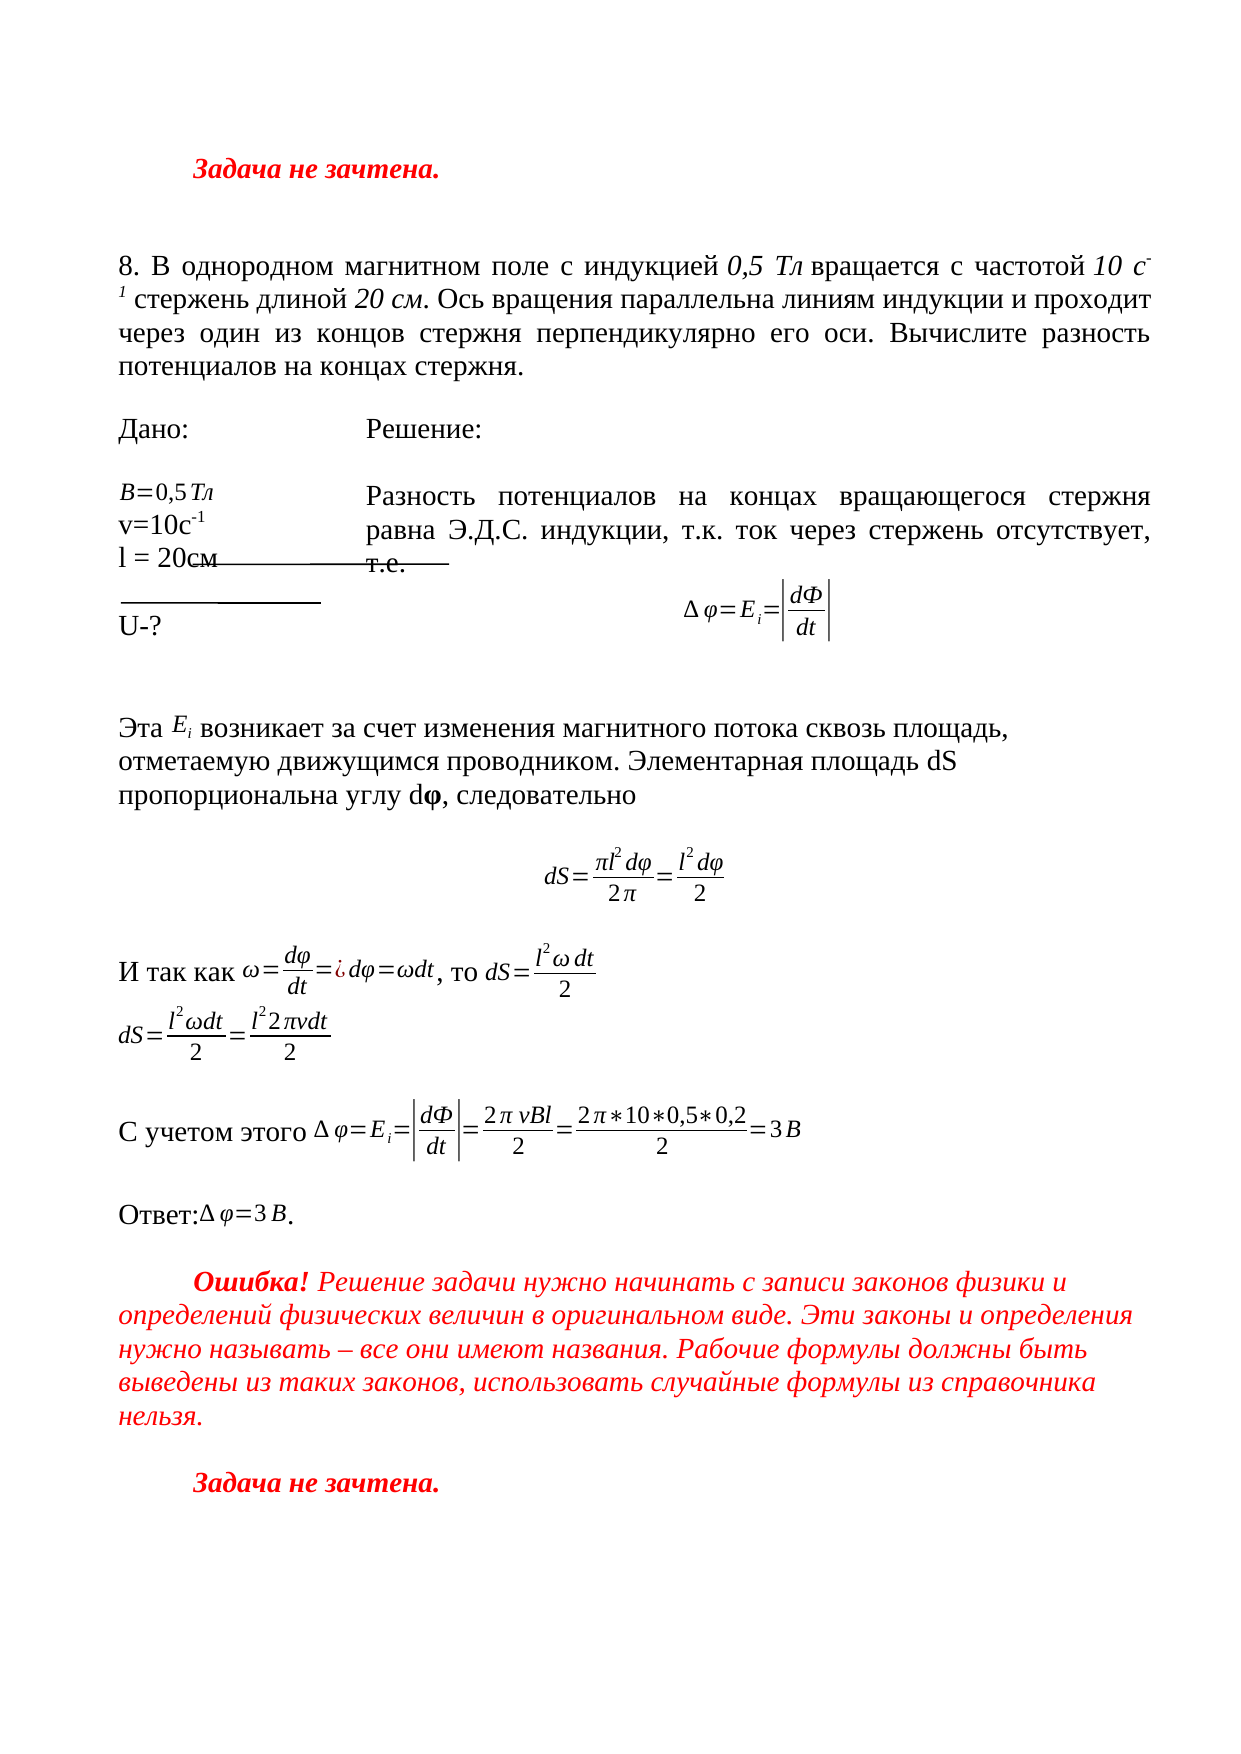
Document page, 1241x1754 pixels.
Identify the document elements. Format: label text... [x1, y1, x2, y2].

text C учетом этого [118, 1098, 1152, 1163]
text Задача не зачтена. [118, 152, 1152, 185]
table_header Решение: Разность потенциалов на концах вращающегося стержня равна Э.Д.С. индукции, т.к. ток через стержень отсутствует, т.е. [354, 411, 1163, 676]
text 8. В однородном магнитном поле с индукцией 0,5 Тл вращается с частотой 10 с-1 стержень длиной 20 см. Ось вращения параллельна линиям индукции и проходит через один из концов стержня перпендикулярно его оси. Вычислите разность потенциалов на концах стержня. [118, 248, 1152, 382]
text Задача не зачтена. [118, 1465, 1152, 1499]
table_header Дано: v=10c-1 l = 20см U-? [107, 411, 354, 676]
text И так как , то [118, 940, 1152, 1002]
text Ответ:. [118, 1197, 1152, 1230]
text Ошибка! Решение задачи нужно начинать с записи законов физики и определений физических величин в оригинальном виде. Эти законы и определения нужно называть – все они имеют названия. Рабочие формулы должны быть выведены из таких законов, использовать случайные формулы из справочника нельзя. [118, 1264, 1152, 1432]
text Эта возникает за счет изменения магнитного потока сквозь площадь, отметаемую движущимся проводником. Элементарная площадь dS пропорциональна углу dφ, следовательно [118, 710, 1152, 810]
